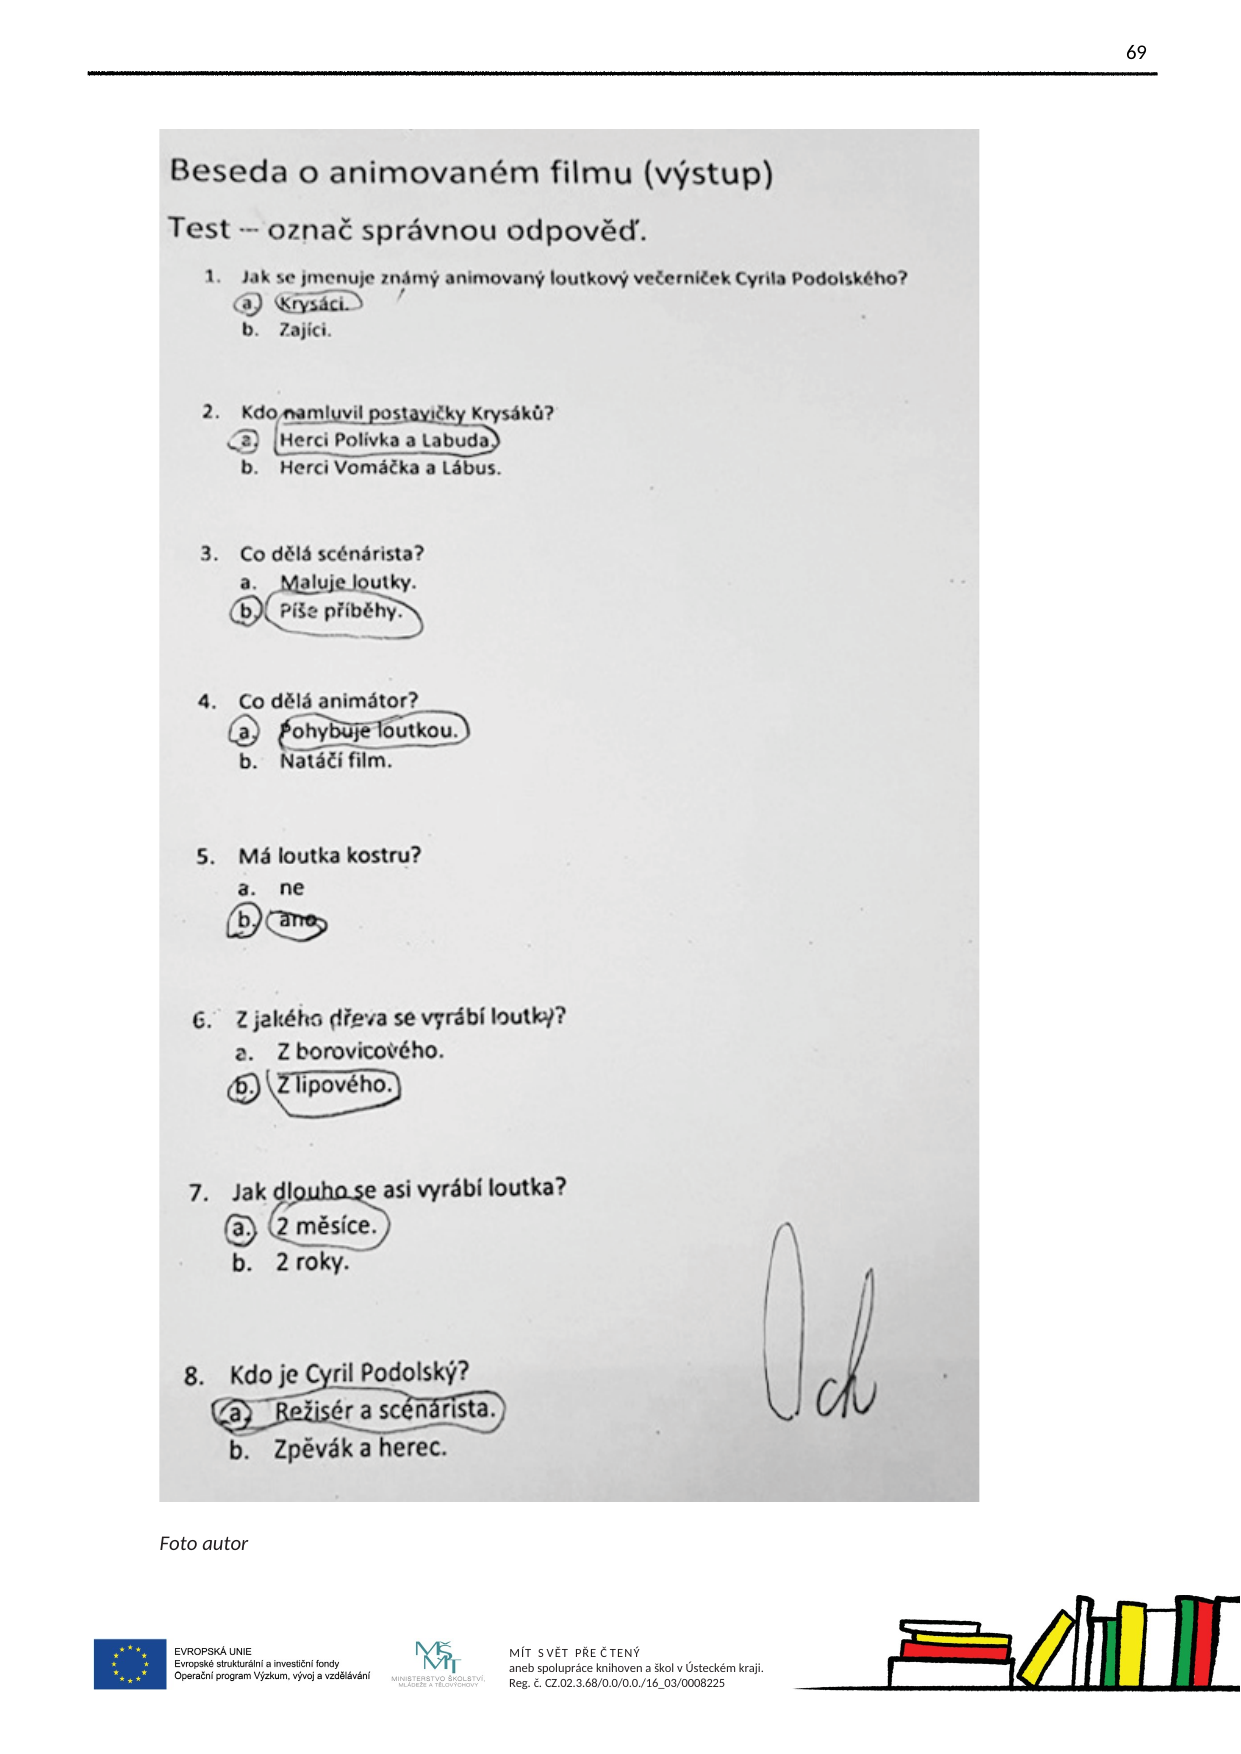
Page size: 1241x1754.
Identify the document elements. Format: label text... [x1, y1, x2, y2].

picture [790, 1595, 1240, 1692]
picture [87, 71, 1158, 76]
picture [93, 1638, 485, 1690]
text Foto autor [159, 1530, 1167, 1555]
picture [159, 129, 980, 1502]
